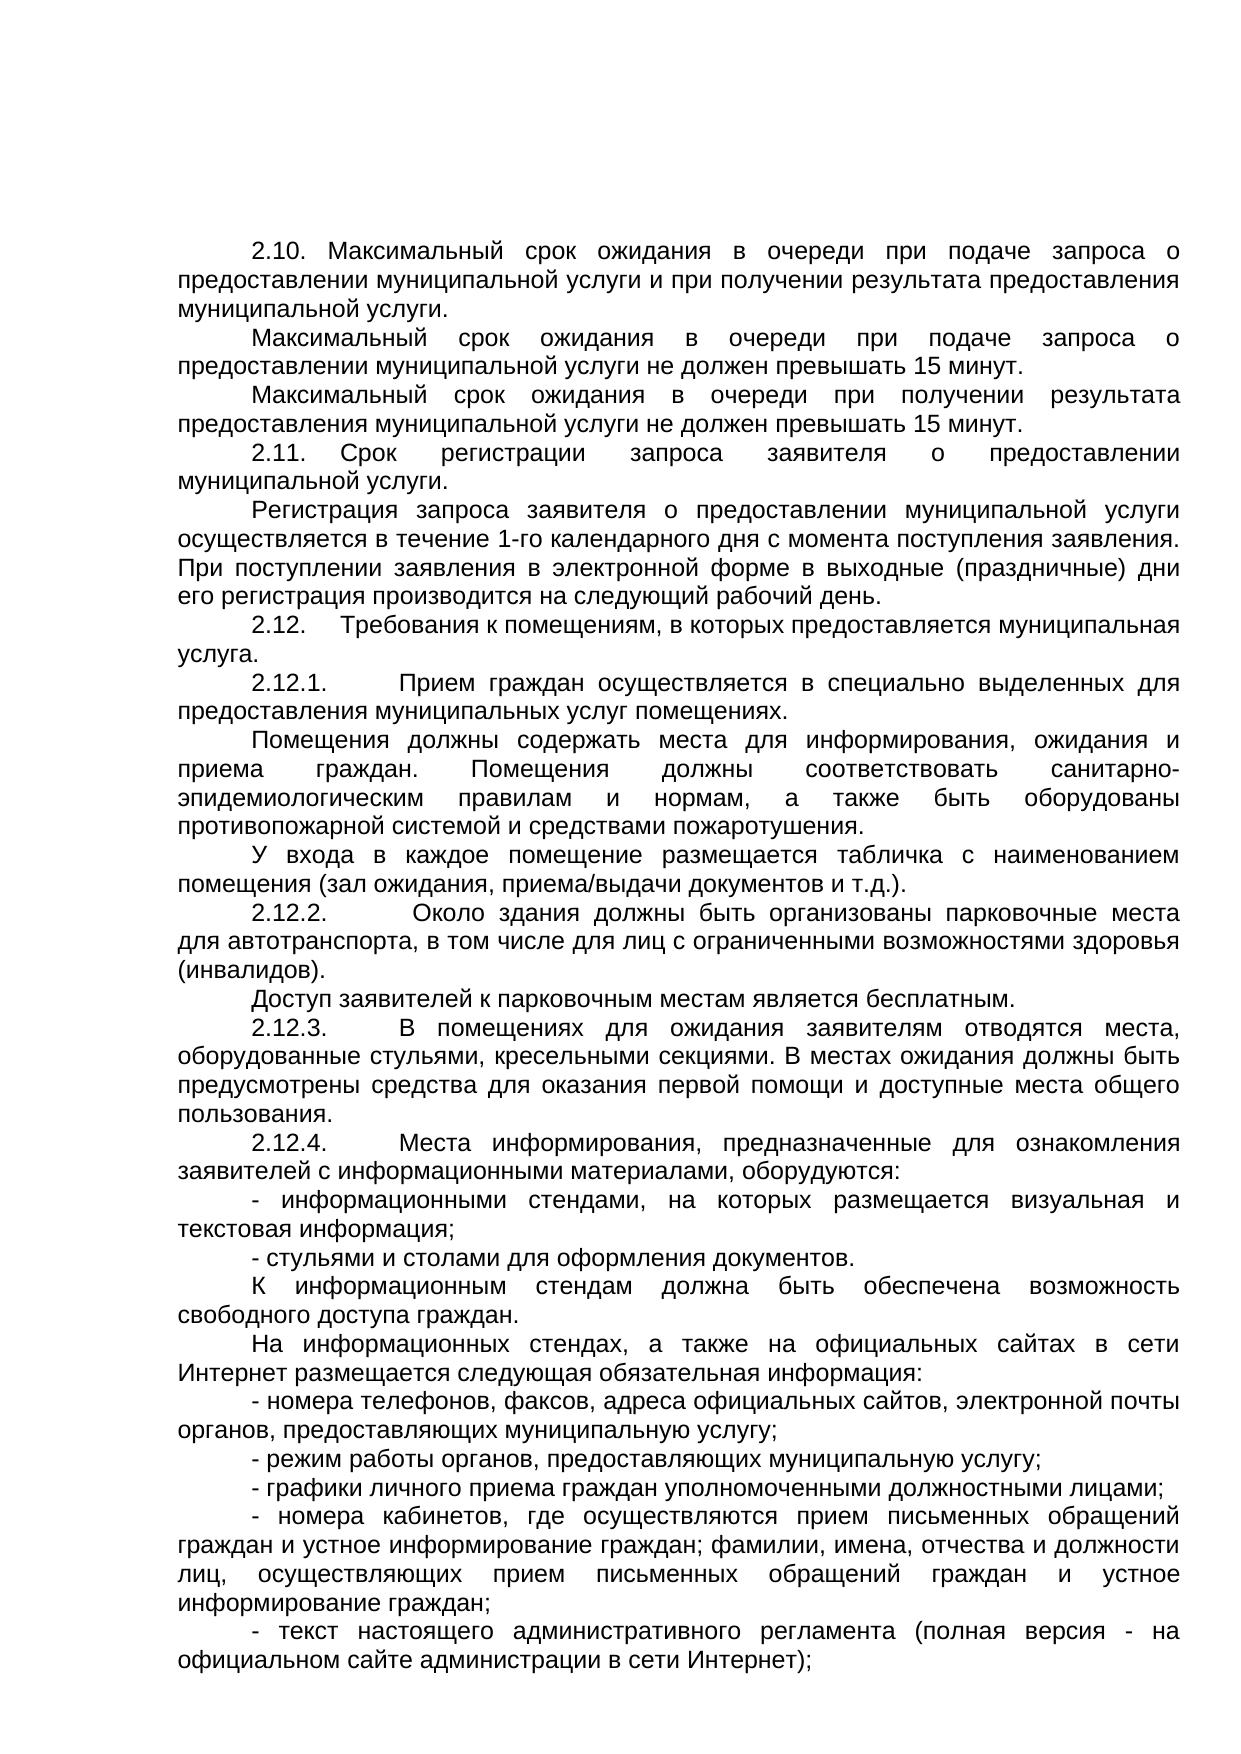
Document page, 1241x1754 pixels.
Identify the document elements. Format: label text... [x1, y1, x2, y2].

list Требования к помещениям, в которых предоставляется муниципальная услуга. [177, 610, 1181, 667]
list Около здания должны быть организованы парковочные места для автотранспорта, в том числе для лиц с ограниченными возможностями здоровья (инвалидов). [177, 897, 1181, 984]
text - стульями и столами для оформления документов. [177, 1242, 1181, 1271]
text На информационных стендах, а также на официальных сайтах в сети Интернет размещается следующая обязательная информация: [177, 1329, 1181, 1386]
list Максимальный срок ожидания в очереди при подаче запроса о предоставлении муниципальной услуги и при получении результата предоставления муниципальной услуги. [177, 236, 1181, 322]
text Максимальный срок ожидания в очереди при подаче запроса о предоставлении муниципальной услуги не должен превышать 15 минут. [177, 322, 1181, 380]
text - режим работы органов, предоставляющих муниципальную услугу; [177, 1444, 1181, 1472]
list Срок регистрации запроса заявителя о предоставлении муниципальной услуги. [177, 437, 1181, 495]
text - информационными стендами, на которых размещается визуальная и текстовая информация; [177, 1185, 1181, 1242]
list Прием граждан осуществляется в специально выделенных для предоставления муниципальных услуг помещениях. [177, 667, 1181, 725]
text - номера телефонов, факсов, адреса официальных сайтов, электронной почты органов, предоставляющих муниципальную услугу; [177, 1386, 1181, 1444]
text Доступ заявителей к парковочным местам является бесплатным. [177, 984, 1181, 1012]
text Максимальный срок ожидания в очереди при получении результата предоставления муниципальной услуги не должен превышать 15 минут. [177, 380, 1181, 437]
list В помещениях для ожидания заявителям отводятся места, оборудованные стульями, кресельными секциями. В местах ожидания должны быть предусмотрены средства для оказания первой помощи и доступные места общего пользования. [177, 1012, 1181, 1127]
text - графики личного приема граждан уполномоченными должностными лицами; [177, 1472, 1181, 1501]
text - номера кабинетов, где осуществляются прием письменных обращений граждан и устное информирование граждан; фамилии, имена, отчества и должности лиц, осуществляющих прием письменных обращений граждан и устное информирование граждан; [177, 1501, 1181, 1616]
text Регистрация запроса заявителя о предоставлении муниципальной услуги осуществляется в течение 1-го календарного дня с момента поступления заявления. При поступлении заявления в электронной форме в выходные (праздничные) дни его регистрация производится на следующий рабочий день. [177, 495, 1181, 610]
text К информационным стендам должна быть обеспечена возможность свободного доступа граждан. [177, 1271, 1181, 1329]
list Места информирования, предназначенные для ознакомления заявителей с информационными материалами, оборудуются: [177, 1127, 1181, 1185]
text Помещения должны содержать места для информирования, ожидания и приема граждан. Помещения должны соответствовать санитарно-эпидемиологическим правилам и нормам, а также быть оборудованы противопожарной системой и средствами пожаротушения. [177, 725, 1181, 840]
text У входа в каждое помещение размещается табличка с наименованием помещения (зал ожидания, приема/выдачи документов и т.д.). [177, 840, 1181, 897]
text - текст настоящего административного регламента (полная версия - на официальном сайте администрации в сети Интернет); [177, 1616, 1181, 1674]
